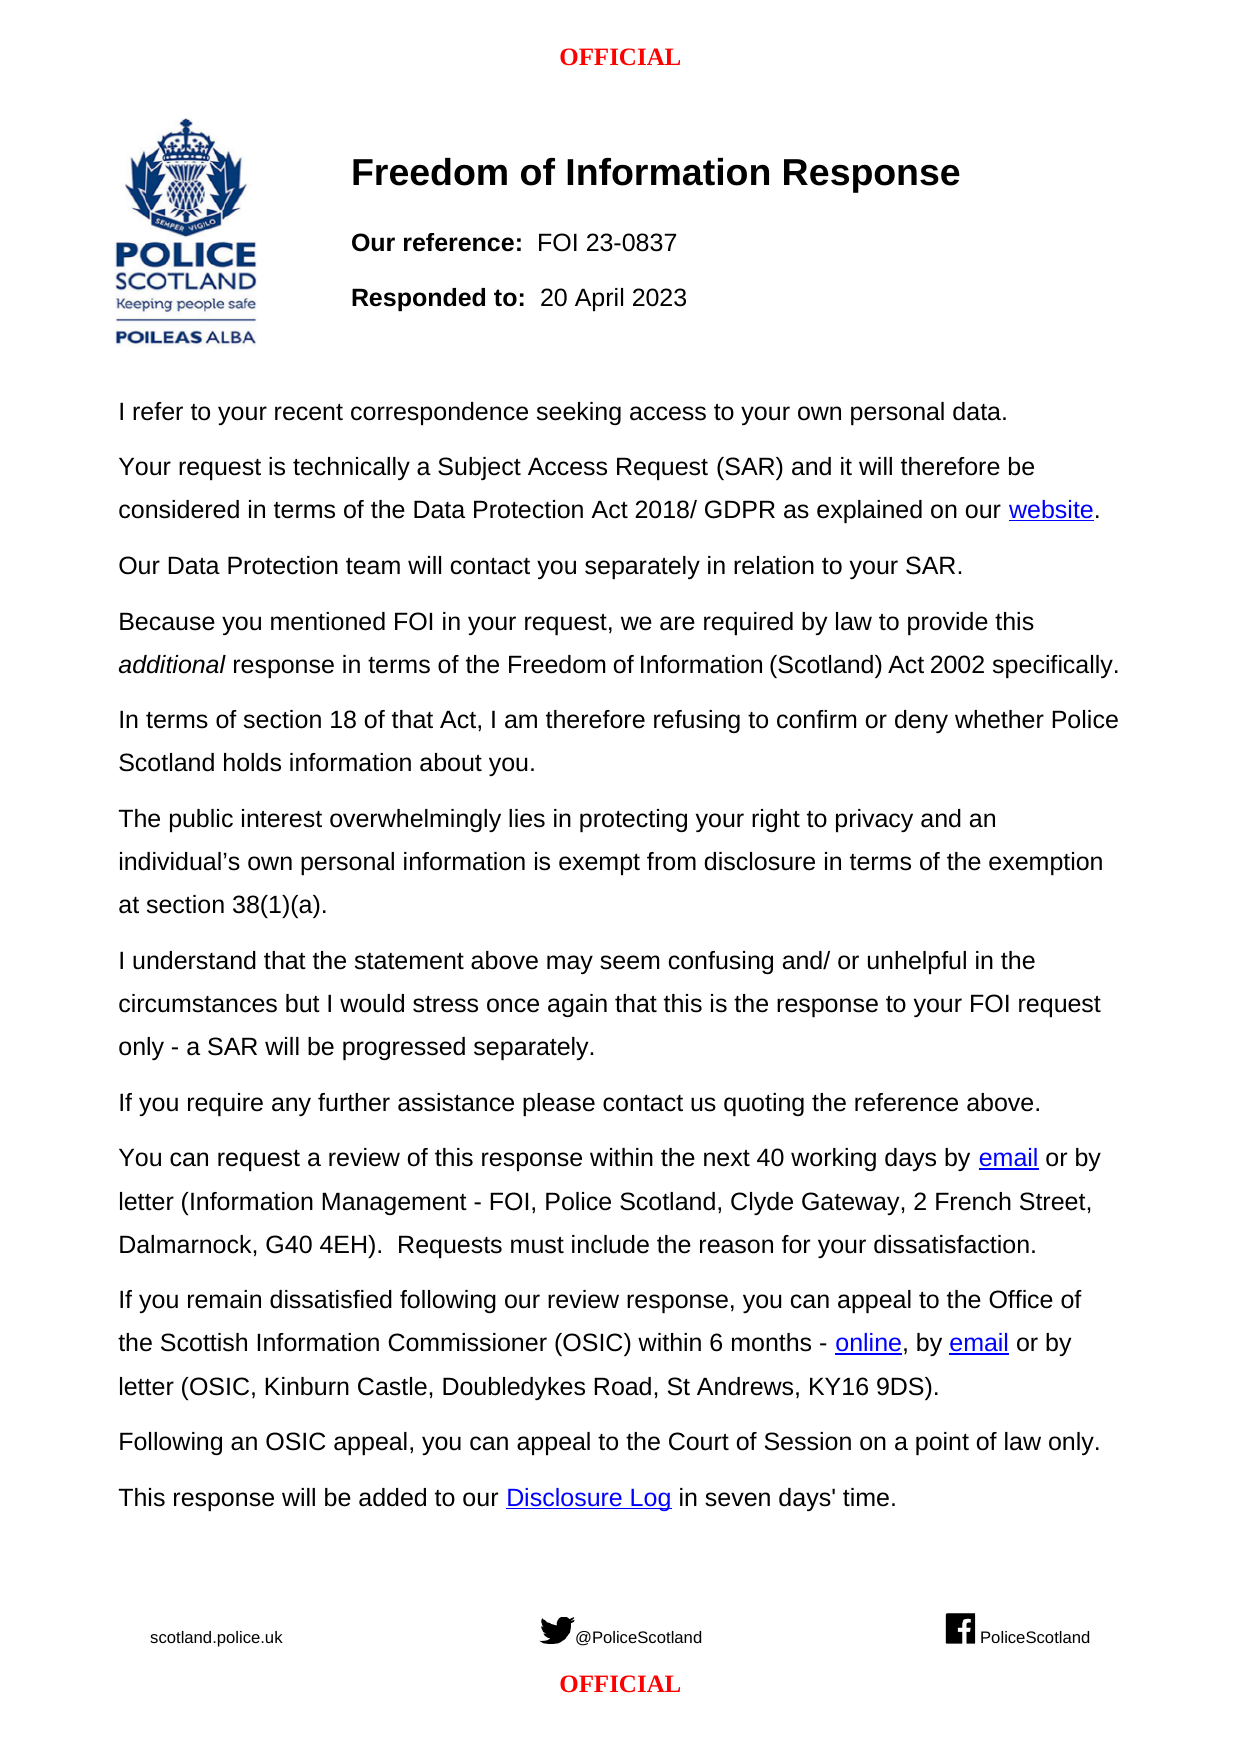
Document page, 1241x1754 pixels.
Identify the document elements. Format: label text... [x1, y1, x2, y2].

text Following an OSIC appeal, you can appeal to the Court of Session on a point of law only. [118, 1427, 1122, 1456]
picture [538, 1617, 575, 1644]
picture [945, 1613, 976, 1644]
picture [114, 118, 257, 347]
text This response will be added to our Disclosure Log in seven days' time. [118, 1483, 1122, 1511]
text If you remain dissatisfied following our review response, you can appeal to the Office of the Scottish Information Commissioner (OSIC) within 6 months - online, by email or by letter (OSIC, Kinburn Castle, Doubledykes Road, St Andrews, KY16 9DS). [118, 1285, 1122, 1400]
text You can request a review of this response within the next 40 working days by email or by letter (Information Management - FOI, Police Scotland, Clyde Gateway, 2 French Street, Dalmarnock, G40 4EH). Requests must include the reason for your dissatisfaction. [118, 1143, 1122, 1258]
text If you require any further assistance please contact us quoting the reference above. [118, 1088, 1122, 1116]
table_header Freedom of Information Response Our reference: FOI 23-0837 Responded to: 20 April 2023 [340, 118, 1121, 384]
text I understand that the statement above may seem confusing and/ or unhelpful in the circumstances but I would stress once again that this is the response to your FOI request only - a SAR will be progressed separately. [118, 946, 1122, 1061]
text I refer to your recent correspondence seeking access to your own personal data. [118, 396, 1122, 425]
table_header [103, 118, 339, 384]
text The public interest overwhelmingly lies in protecting your right to privacy and an individual’s own personal information is exempt from disclosure in terms of the exemption at section 38(1)(a). [118, 804, 1122, 919]
text Our Data Protection team will contact you separately in relation to your SAR. [118, 551, 1122, 579]
text In terms of section 18 of that Act, I am therefore refusing to confirm or deny whether Police Scotland holds information about you. [118, 705, 1122, 777]
text Your request is technically a Subject Access Request (SAR) and it will therefore be considered in terms of the Data Protection Act 2018/ GDPR as explained on our website. [118, 452, 1122, 524]
text Because you mentioned FOI in your request, we are required by law to provide this additional response in terms of the Freedom of Information (Scotland) Act 2002 specifically. [118, 606, 1122, 678]
